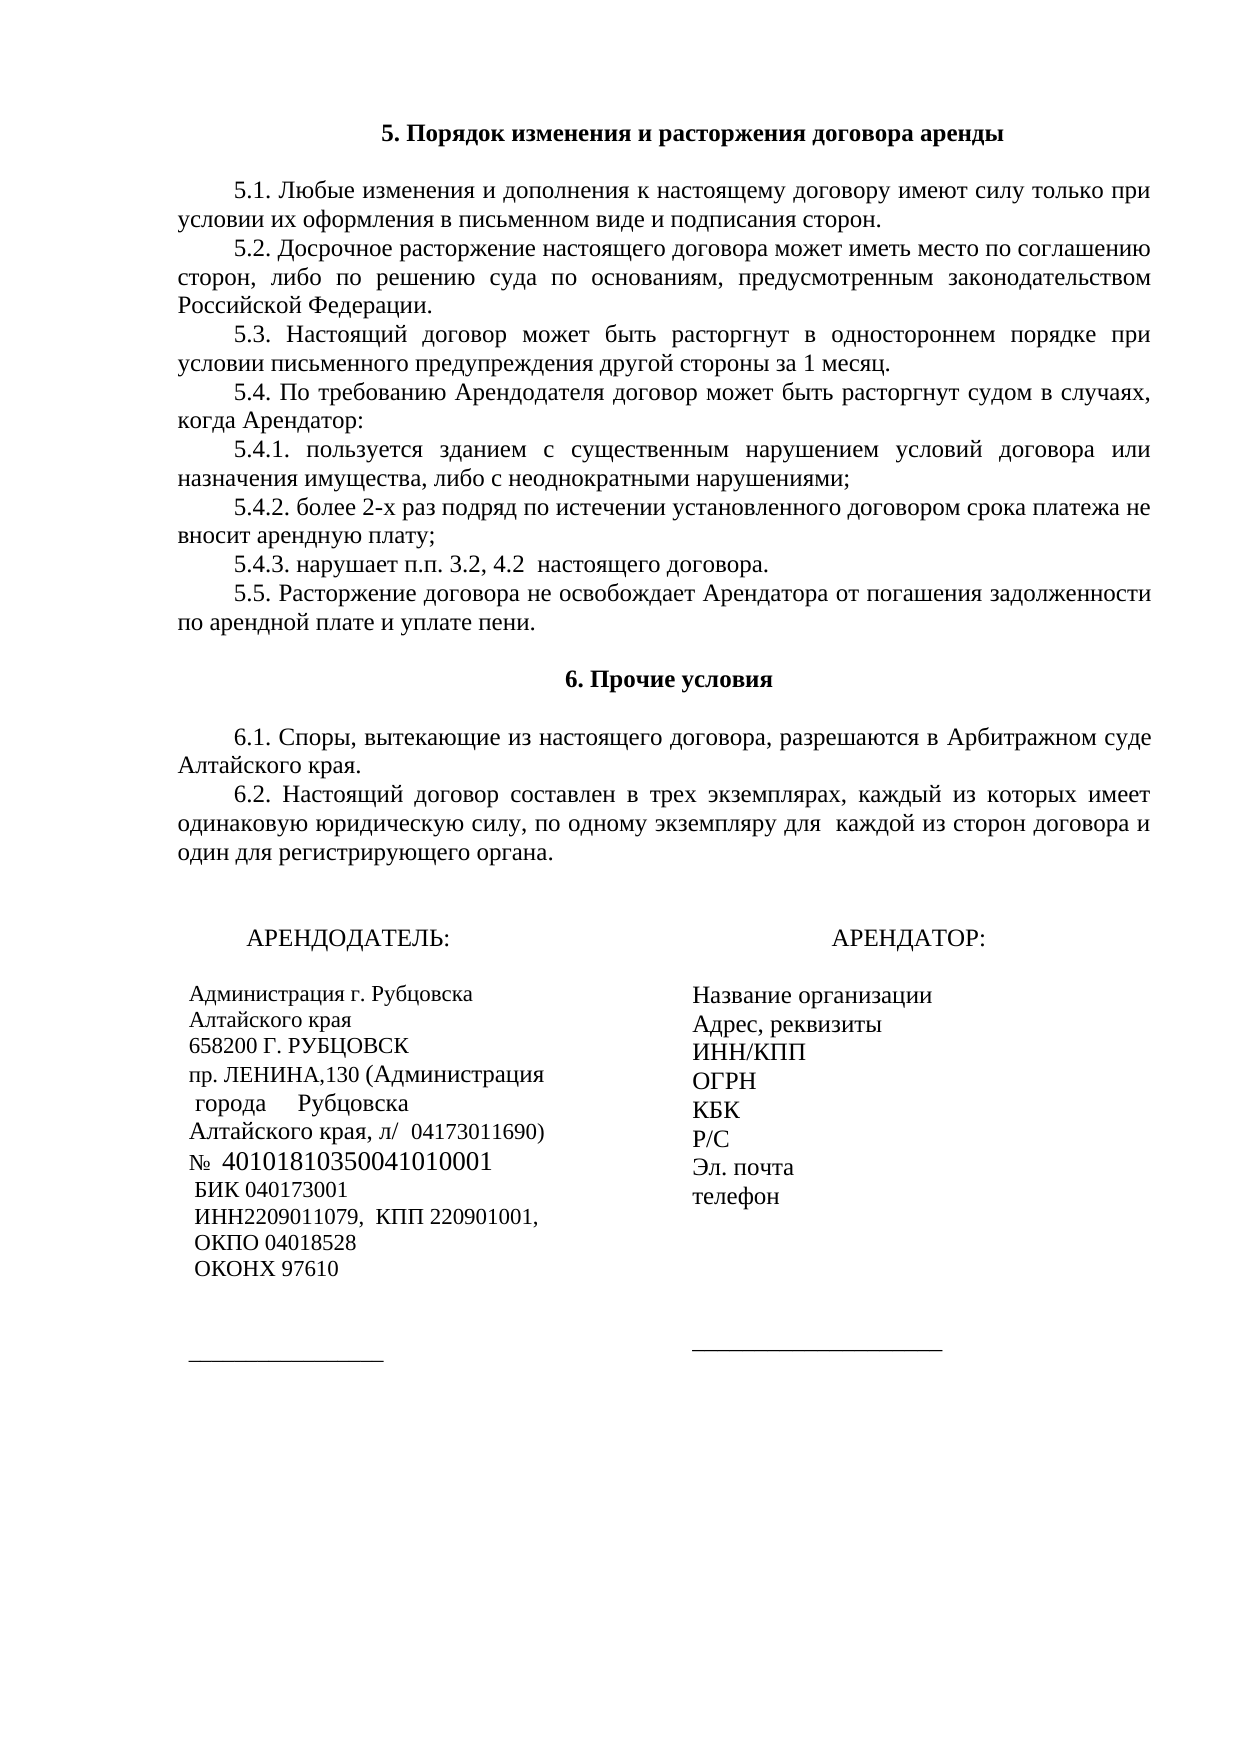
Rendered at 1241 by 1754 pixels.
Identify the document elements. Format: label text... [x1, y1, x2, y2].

text 6. Прочие условия [177, 664, 1152, 693]
text АРЕНДОДАТЕЛЬ: АРЕНДАТОР: [177, 923, 1152, 952]
text 6.2. Настоящий договор составлен в трех экземплярах, каждый из которых имеет одинаковую юридическую силу, по одному экземпляру для каждой из сторон договора и один для регистрирующего органа. [177, 779, 1152, 866]
text 6.1. Споры, вытекающие из настоящего договора, разрешаются в Арбитражном суде Алтайского края. [177, 722, 1152, 779]
table_header Название организации Адрес, реквизиты ИНН/КПП ОГРН КБК Р/С Эл. почта телефон ____________________ [681, 980, 1174, 1392]
text 5.2. Досрочное расторжение настоящего договора может иметь место по соглашению сторон, либо по решению суда по основаниям, предусмотренным законодательством Российской Федерации. [177, 233, 1152, 319]
text 5.3. Настоящий договор может быть расторгнут в одностороннем порядке при условии письменного предупреждения другой стороны за 1 месяц. [177, 319, 1152, 377]
text 5.5. Расторжение договора не освобождает Арендатора от погашения задолженности по арендной плате и уплате пени. [177, 578, 1152, 636]
text 5.4.1. пользуется зданием с существенным нарушением условий договора или назначения имущества, либо с неоднократными нарушениями; [177, 434, 1152, 492]
table_header Администрация г. Рубцовска Алтайского края 658200 Г. РУБЦОВСК пр. ЛЕНИНА,130 (Администрация города Рубцовска Алтайского края, л/ 04173011690) № 40101810350041010001 БИК 040173001 ИНН2209011079, КПП 220901001, ОКПО 04018528 ОКОНХ 97610 _________________ [177, 980, 681, 1392]
text 5.4. По требованию Арендодателя договор может быть расторгнут судом в случаях, когда Арендатор: [177, 377, 1152, 434]
text 5.1. Любые изменения и дополнения к настоящему договору имеют силу только при условии их оформления в письменном виде и подписания сторон. [177, 176, 1152, 233]
text 5.4.3. нарушает п.п. 3.2, 4.2 настоящего договора. [177, 549, 1152, 578]
text 5.4.2. более 2-х раз подряд по истечении установленного договором срока платежа не вносит арендную плату; [177, 492, 1152, 549]
text 5. Порядок изменения и расторжения договора аренды [177, 118, 1152, 147]
